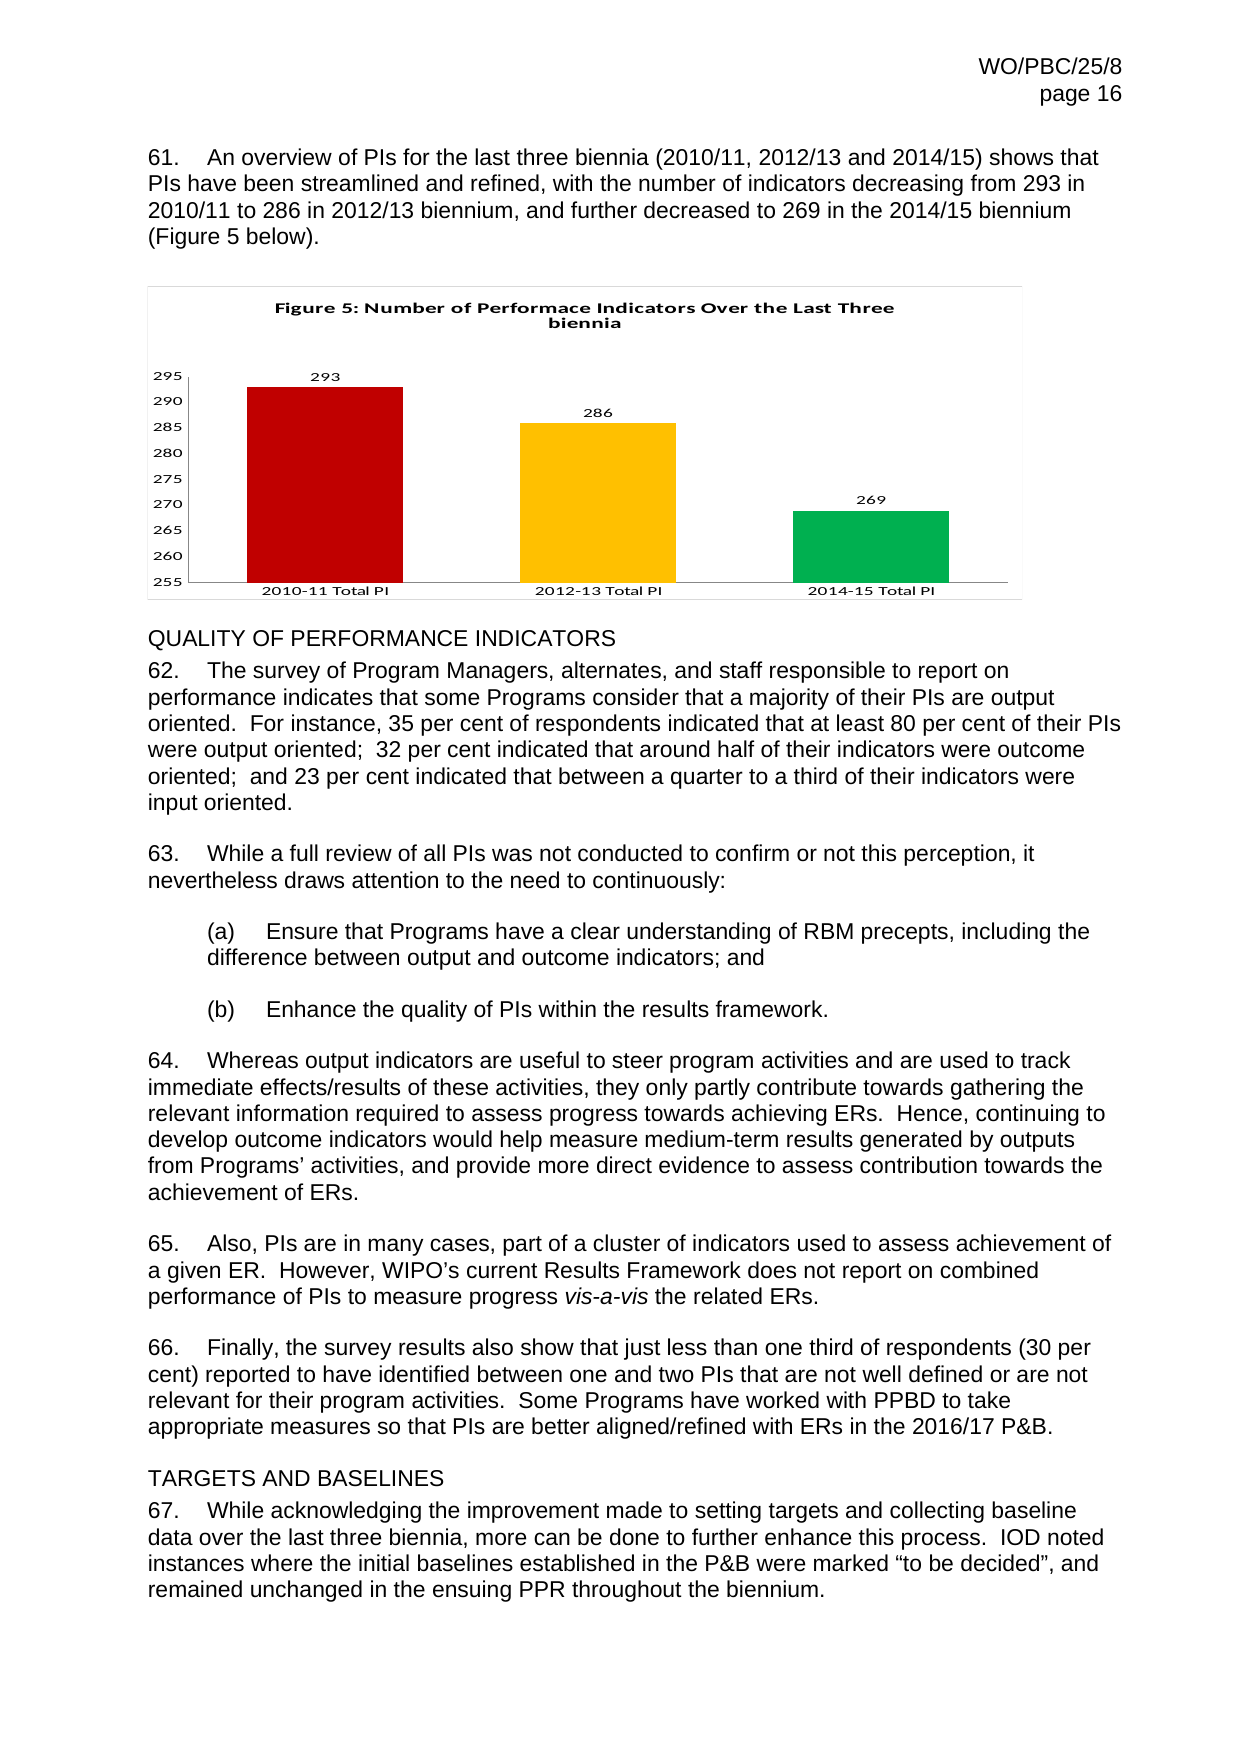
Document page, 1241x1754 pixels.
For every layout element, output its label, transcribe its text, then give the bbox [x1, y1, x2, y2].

subtitle Quality of Performance Indicators [148, 624, 1122, 651]
text An overview of PIs for the last three biennia (2010/11, 2012/13 and 2014/15) shows that PIs have been streamlined and refined, with the number of indicators decreasing from 293 in 2010/11 to 286 in 2012/13 biennium, and further decreased to 269 in the 2014/15 biennium (Figure 5 below). [148, 144, 1122, 249]
text Whereas output indicators are useful to steer program activities and are used to track immediate effects/results of these activities, they only partly contribute towards gathering the relevant information required to assess progress towards achieving ERs. Hence, continuing to develop outcome indicators would help measure medium-term results generated by outputs from Programs’ activities, and provide more direct evidence to assess contribution towards the achievement of ERs. [148, 1047, 1122, 1205]
list Ensure that Programs have a clear understanding of RBM precepts, including the difference between output and outcome indicators; and [207, 918, 1122, 971]
list Enhance the quality of PIs within the results framework. [207, 996, 1122, 1022]
text Finally, the survey results also show that just less than one third of respondents (30 per cent) reported to have identified between one and two PIs that are not well defined or are not relevant for their program activities. Some Programs have worked with PPBD to take appropriate measures so that PIs are better aligned/refined with ERs in the 2016/17 P&B. [148, 1334, 1122, 1440]
subtitle Targets and Baselines [148, 1465, 1122, 1491]
text While a full review of all PIs was not conducted to confirm or not this perception, it nevertheless draws attention to the need to continuously: [148, 840, 1122, 893]
text While acknowledging the improvement made to setting targets and collecting baseline data over the last three biennia, more can be done to further enhance this process. IOD noted instances where the initial baselines established in the P&B were marked “to be decided”, and remained unchanged in the ensuing PPR throughout the biennium. [148, 1497, 1122, 1603]
text The survey of Program Managers, alternates, and staff responsible to report on performance indicates that some Programs consider that a majority of their PIs are output oriented. For instance, 35 per cent of respondents indicated that at least 80 per cent of their PIs were output oriented; 32 per cent indicated that around half of their indicators were outcome oriented; and 23 per cent indicated that between a quarter to a third of their indicators were input oriented. [148, 657, 1122, 815]
text Also, PIs are in many cases, part of a cluster of indicators used to assess achievement of a given ER. However, WIPO’s current Results Framework does not report on combined performance of PIs to measure progress vis-a-vis the related ERs. [148, 1230, 1122, 1309]
